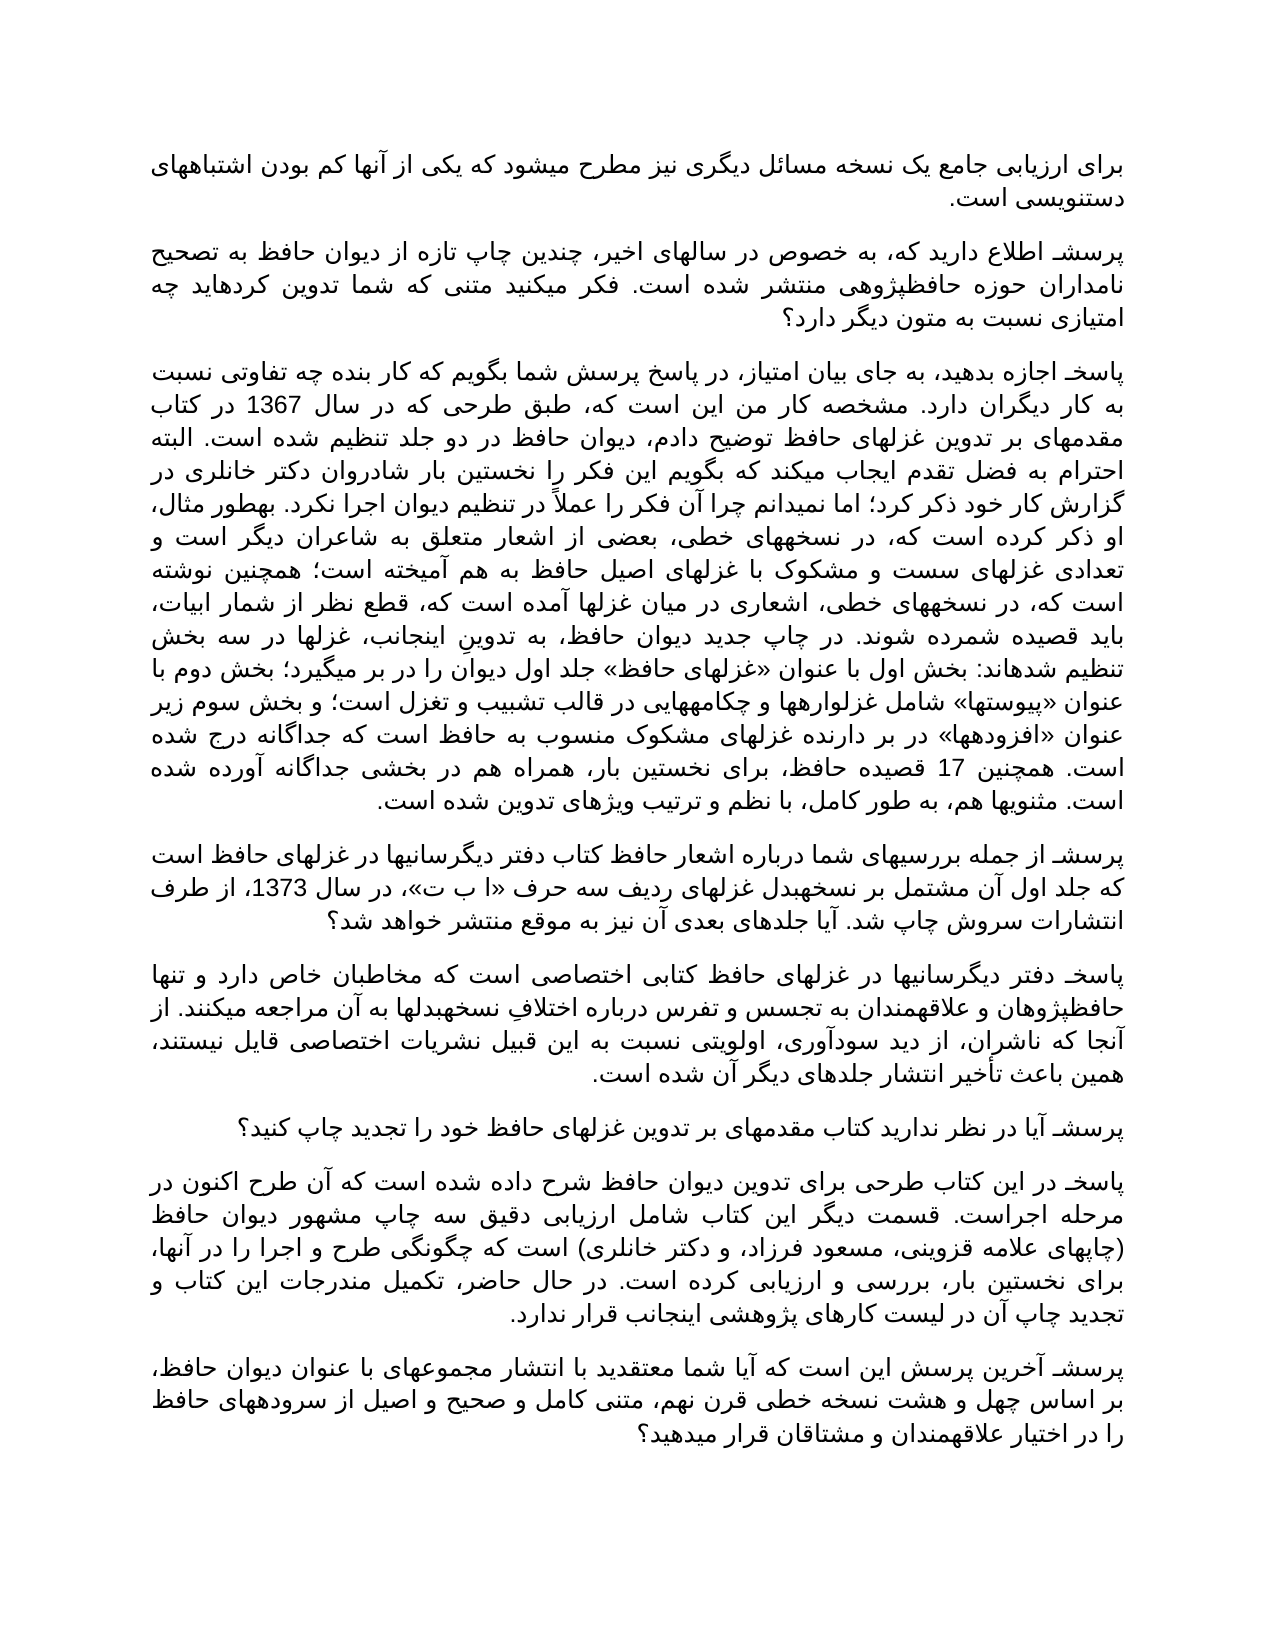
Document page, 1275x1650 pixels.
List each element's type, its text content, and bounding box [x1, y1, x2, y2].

text پرسشـ اطلاع دارید که، به خصوص در سال‏های اخیر، چندین چاپ تازه از دیوان حافظ به تصحیح نامداران حوزه حافظ‏پژوهی منتشر شده است. فکر می‏کنید متنی که شما تدوین کرده‏اید چه امتیازی نسبت به متون دیگر دارد؟ [150, 237, 1125, 332]
text پاسخـ اجازه بدهید، به جای بیان امتیاز، در پاسخ پرسش شما بگویم که کار بنده چه تفاوتی نسبت به کار دیگران دارد. مشخصه کار من این است که، طبق طرحی که در سال 1367 در کتاب مقدمه‏ای بر تدوین غزلهای حافظ توضیح دادم، دیوان حافظ در دو جلد تنظیم شده است. البته احترام به فضل تقدم ایجاب می‏کند که بگویم این فکر را نخستین بار شادروان دکتر خانلری در گزارش کار خود ذکر کرد؛ اما نمی‏دانم چرا آن فکر را عملاً در تنظیم دیوان اجرا نکرد. به‏طور مثال، او ذکر کرده است که، در نسخه‏های خطی، بعضی از اشعار متعلق به شاعران دیگر است و تعدادی غزل‏های سست و مشکوک با غزل‏های اصیل حافظ به هم آمیخته است؛ هم‏چنین نوشته است که، در نسخه‏های خطی، اشعاری در میان غزل‏ها آمده است که، قطع نظر از شمار ابیات، باید قصیده شمرده شوند. در چاپ جدید دیوان حافظ، به تدوینِ این‏جانب، غزل‏ها در سه بخش تنظیم شده‏اند: بخش اول با عنوان «غزل‏های حافظ» جلد اول دیوان را در بر می‏گیرد؛ بخش دوم با عنوان «پیوست‏ها» شامل غزلواره‏ها و چکامه‏هایی در قالب تشبیب و تغزل است؛ و بخش سوم زیر عنوان «افزوده‏ها» در بر دارنده غزل‏های مشکوک منسوب به حافظ است که جداگانه درج شده است. هم‏چنین 17 قصیده حافظ، برای نخستین بار، همراه هم در بخشی جداگانه آورده شده است. مثنوی‏ها هم، به طور کامل، با نظم و ترتیب ویژه‏ای تدوین شده است. [150, 357, 1125, 815]
text پاسخـ دفتر دیگرسانیها در غزلهای حافظ کتابی اختصاصی است که مخاطبان خاص دارد و تنها حافظ‏پژوهان و علاقه‏مندان به تجسس و تفرس درباره اختلافِ نسخه‏بدل‏ها به آن مراجعه می‏کنند. از آن‏جا که ناشران، از دید سودآوری، اولویتی نسبت به این قبیل نشریات اختصاصی قایل نیستند، همین باعث تأخیر انتشار جلدهای دیگر آن شده است. [150, 960, 1125, 1088]
text پرسشـ آیا در نظر ندارید کتاب مقدمه‏ای بر تدوین غزلهای حافظ خود را تجدید چاپ کنید؟ [150, 1113, 1125, 1141]
text پرسشـ آخرین پرسش این است که آیا شما معتقدید با انتشار مجموعه‏ای با عنوان دیوان حافظ، بر اساس چهل و هشت نسخه خطی قرن نهم، متنی کامل و صحیح و اصیل از سروده‏های حافظ را در اختیار علاقه‏مندان و مشتاقان قرار می‏دهید؟ [150, 1352, 1125, 1447]
text پرسشـ از جمله بررسی‏های شما درباره اشعار حافظ کتاب دفتر دیگرسانیها در غزلهای حافظ است که جلد اول آن مشتمل بر نسخه‏بدل غزل‏های ردیف سه حرف «ا ب ت»، در سال 1373، از طرف انتشارات سروش چاپ شد. آیا جلدهای بعدی آن نیز به موقع منتشر خواهد شد؟ [150, 840, 1125, 935]
text پاسخـ در این کتاب طرحی برای تدوین دیوان حافظ شرح داده شده است که آن طرح اکنون در مرحله اجراست. قسمت دیگر این کتاب شامل ارزیابی دقیق سه چاپ مشهور دیوان حافظ (چاپ‏های علامه قزوینی، مسعود فرزاد، و دکتر خانلری) است که چگونگی طرح و اجرا را در آنها، برای نخستین بار، بررسی و ارزیابی کرده است. در حال حاضر، تکمیل مندرجات این کتاب و تجدید چاپ آن در لیست کارهای پژوهشی این‏جانب قرار ندارد. [150, 1167, 1125, 1327]
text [150, 150, 1125, 212]
